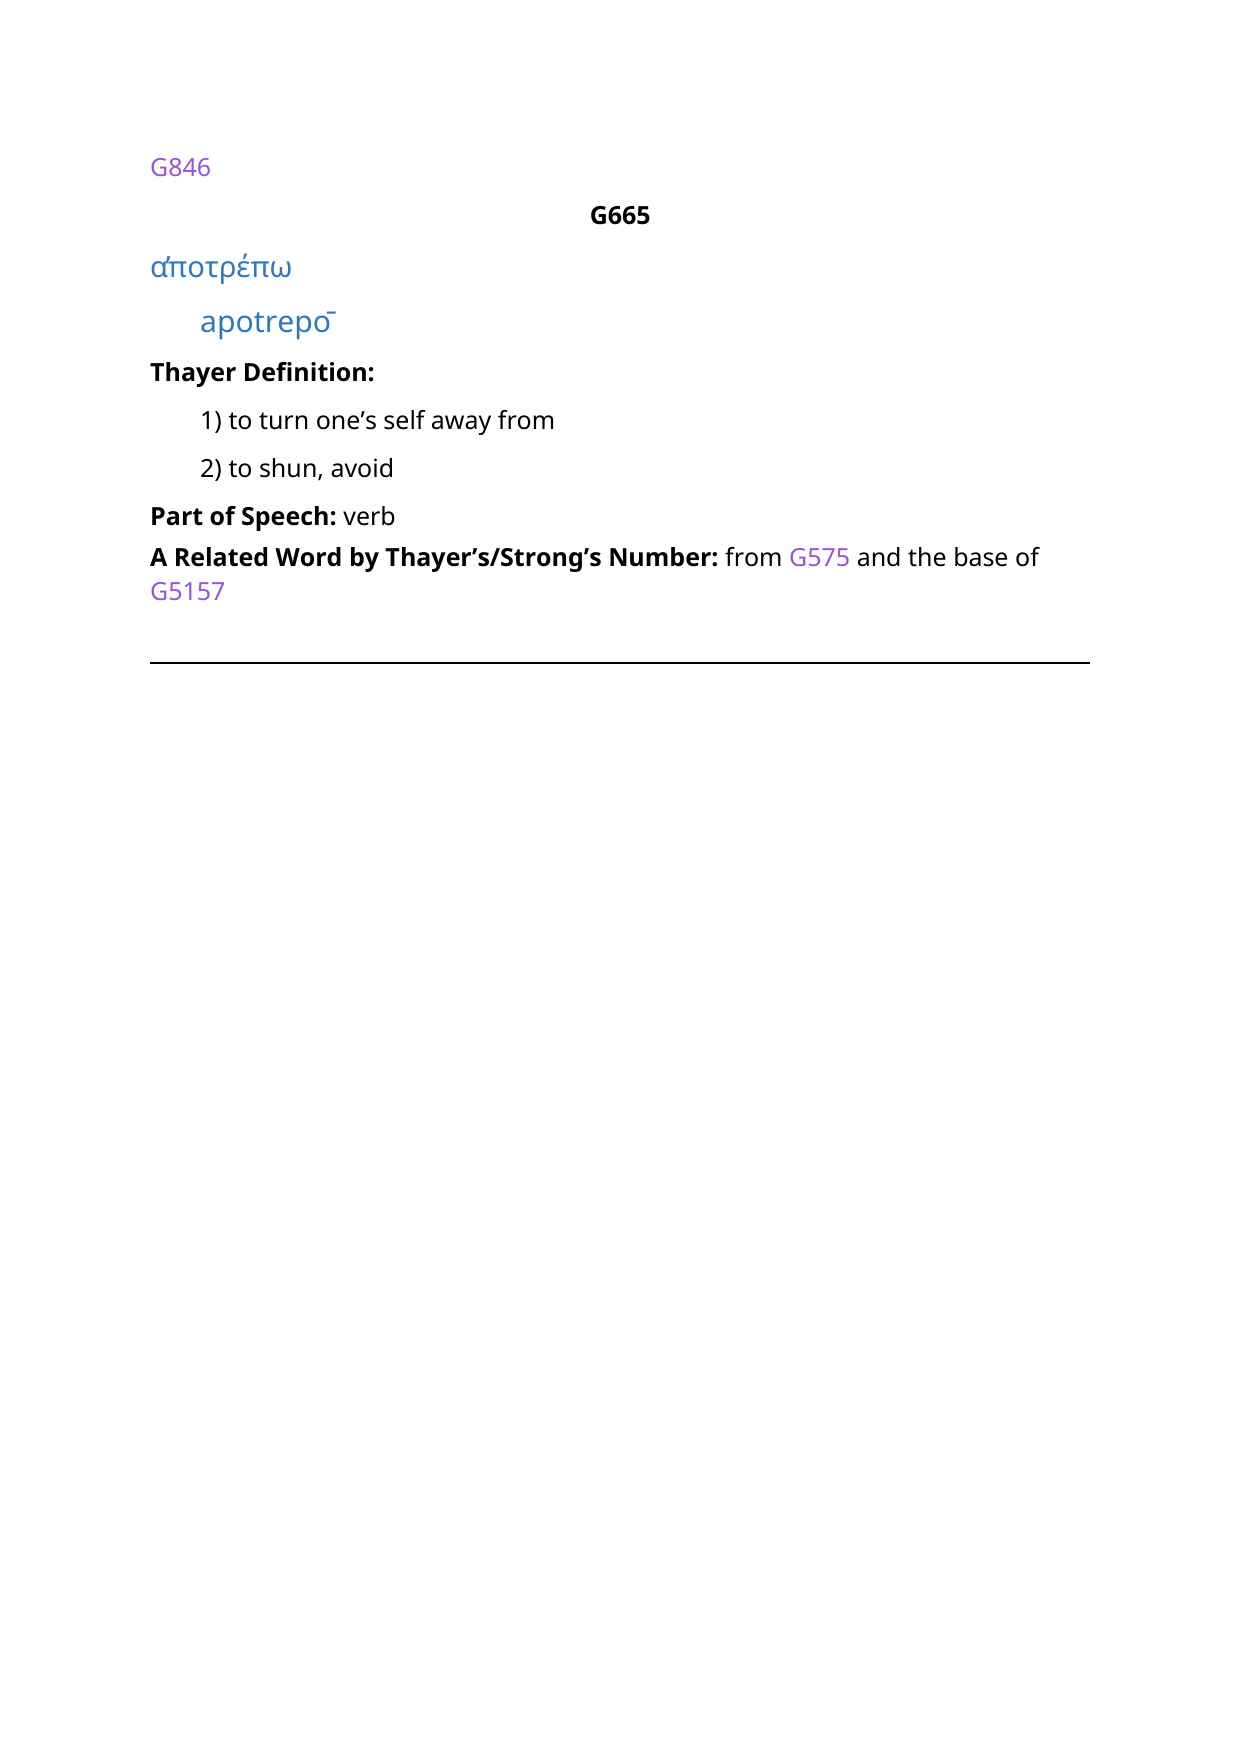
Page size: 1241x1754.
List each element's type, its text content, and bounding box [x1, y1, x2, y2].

text Thayer Definition: [150, 355, 1090, 389]
text apotrepō [200, 300, 1090, 341]
text Part of Speech: verb [150, 499, 1090, 533]
text 1) to turn one’s self away from [200, 403, 1090, 437]
text ἀποτρέπω [150, 246, 1090, 286]
text G665 [150, 198, 1090, 232]
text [150, 150, 1090, 184]
text A Related Word by Thayer’s/Strong’s Number: from G575 and the base of G5157 [150, 539, 1090, 607]
text 2) to shun, avoid [200, 451, 1090, 485]
